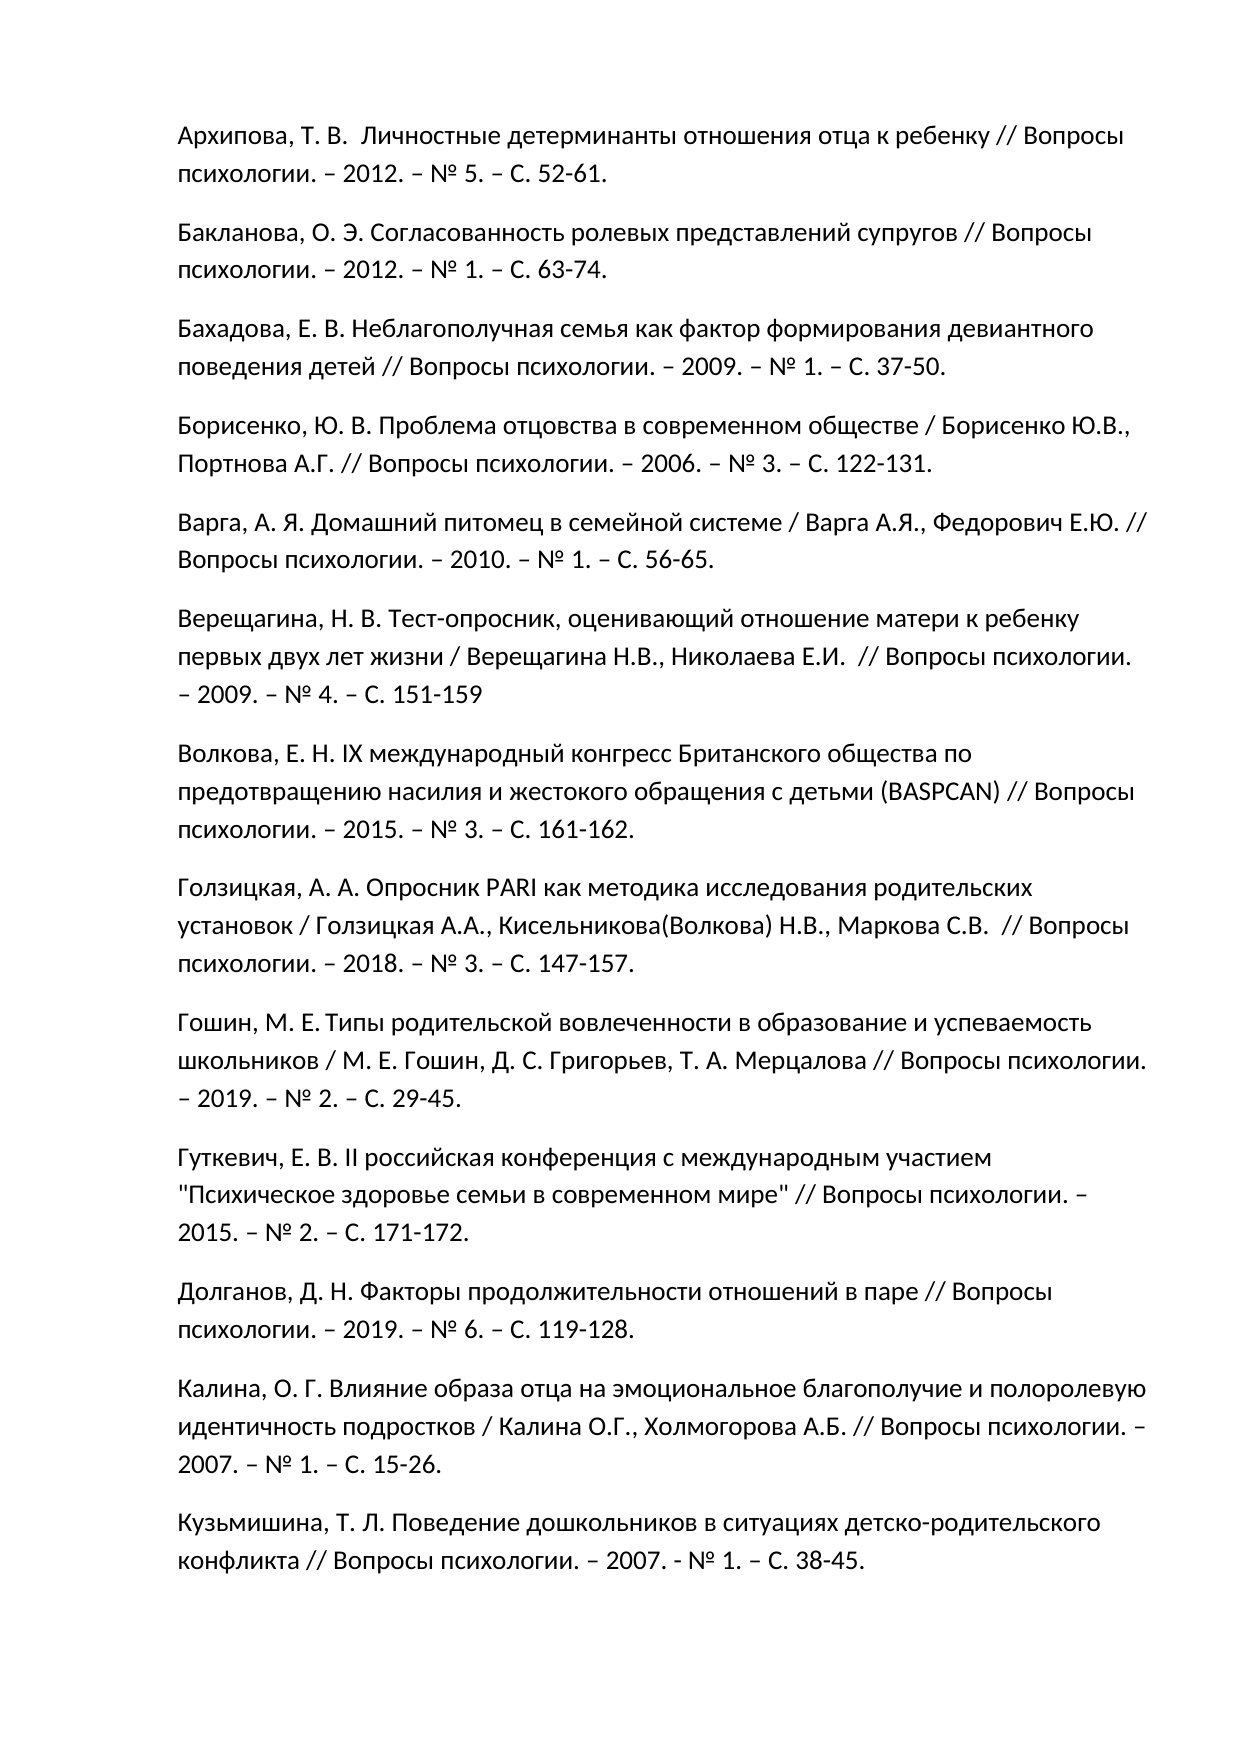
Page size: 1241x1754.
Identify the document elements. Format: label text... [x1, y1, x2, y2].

text Бахадова, Е. В. Неблагополучная семья как фактор формирования девиантного поведения детей // Вопросы психологии. – 2009. – № 1. – С. 37-50. [177, 311, 1152, 382]
text Варга, А. Я. Домашний питомец в семейной системе / Варга А.Я., Федорович Е.Ю. // Вопросы психологии. – 2010. – № 1. – С. 56-65. [177, 505, 1152, 576]
text Гошин, М. Е. Типы родительской вовлеченности в образование и успеваемость школьников / М. Е. Гошин, Д. С. Григорьев, Т. А. Мерцалова // Вопросы психологии. – 2019. – № 2. – С. 29-45. [177, 1005, 1152, 1114]
text Бакланова, О. Э. Согласованность ролевых представлений супругов // Вопросы психологии. – 2012. – № 1. – С. 63-74. [177, 215, 1152, 286]
text Гуткевич, Е. В. II российская конференция с международным участием "Психическое здоровье семьи в современном мире" // Вопросы психологии. – 2015. – № 2. – С. 171-172. [177, 1140, 1152, 1249]
text Верещагина, Н. В. Тест-опросник, оценивающий отношение матери к ребенку первых двух лет жизни / Верещагина Н.В., Николаева Е.И. // Вопросы психологии. – 2009. – № 4. – С. 151-159 [177, 601, 1152, 710]
text Волкова, Е. Н. IX международный конгресс Британского общества по предотвращению насилия и жестокого обращения с детьми (BASPCAN) // Вопросы психологии. – 2015. – № 3. – С. 161-162. [177, 736, 1152, 845]
text Архипова, Т. В. Личностные детерминанты отношения отца к ребенку // Вопросы психологии. – 2012. – № 5. – С. 52-61. [177, 118, 1152, 189]
text Калина, О. Г. Влияние образа отца на эмоциональное благополучие и полоролевую идентичность подростков / Калина О.Г., Холмогорова А.Б. // Вопросы психологии. – 2007. – № 1. – С. 15-26. [177, 1371, 1152, 1480]
text Долганов, Д. Н. Факторы продолжительности отношений в паре // Вопросы психологии. – 2019. – № 6. – С. 119-128. [177, 1274, 1152, 1345]
text Борисенко, Ю. В. Проблема отцовства в современном обществе / Борисенко Ю.В., Портнова А.Г. // Вопросы психологии. – 2006. – № 3. – С. 122-131. [177, 408, 1152, 479]
text Голзицкая, А. А. Опросник PARI как методика исследования родительских установок / Голзицкая А.А., Кисельникова(Волкова) Н.В., Маркова С.В. // Вопросы психологии. – 2018. – № 3. – С. 147-157. [177, 871, 1152, 979]
text Кузьмишина, Т. Л. Поведение дошкольников в ситуациях детско-родительского конфликта // Вопросы психологии. – 2007. - № 1. – С. 38-45. [177, 1506, 1152, 1577]
